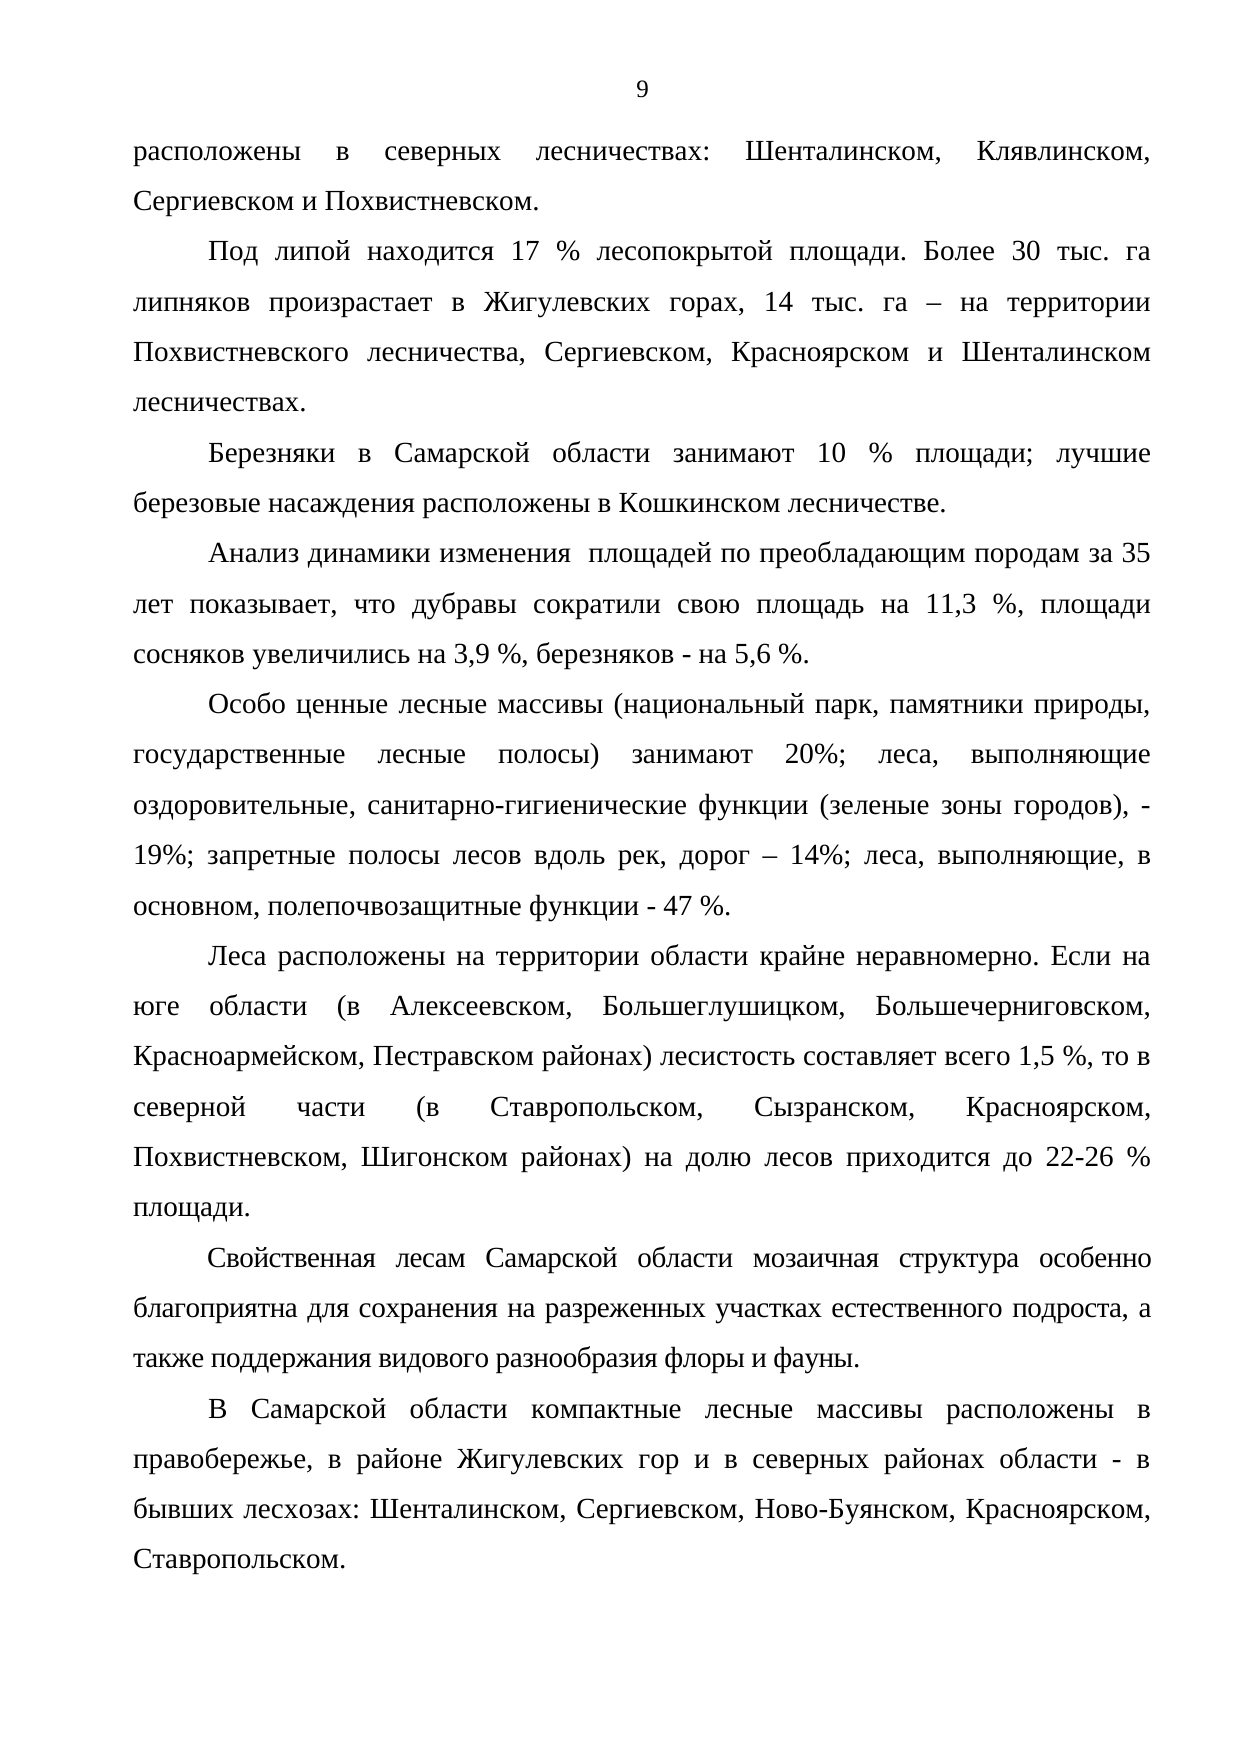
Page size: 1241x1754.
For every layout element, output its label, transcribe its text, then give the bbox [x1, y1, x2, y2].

text В Самарской области компактные лесные массивы расположены в правобережье, в районе Жигулевских гор и в северных районах области - в бывших лесхозах: Шенталинском, Сергиевском, Ново-Буянском, Красноярском, Ставропольском. [133, 1391, 1152, 1575]
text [133, 133, 1152, 217]
text Свойственная лесам Самарской области мозаичная структура особенно благоприятна для сохранения на разреженных участках естественного подроста, а также поддержания видового разнообразия флоры и фауны. [133, 1240, 1152, 1374]
text Леса расположены на территории области крайне неравномерно. Если на юге области (в Алексеевском, Большеглушицком, Большечерниговском, Красноармейском, Пестравском районах) лесистость составляет всего 1,5 %, то в северной части (в Ставропольском, Сызранском, Красноярском, Похвистневском, Шигонском районах) на долю лесов приходится до 22-26 % площади. [133, 938, 1152, 1223]
text Березняки в Самарской области занимают 10 % площади; лучшие березовые насаждения расположены в Кошкинском лесничестве. [133, 435, 1152, 519]
text Особо ценные лесные массивы (национальный парк, памятники природы, государственные лесные полосы) занимают 20%; леса, выполняющие оздоровительные, санитарно-гигиенические функции (зеленые зоны городов), - 19%; запретные полосы лесов вдоль рек, дорог – 14%; леса, выполняющие, в основном, полепочвозащитные функции - 47 %. [133, 686, 1152, 921]
text Анализ динамики изменения площадей по преобладающим породам за 35 лет показывает, что дубравы сократили свою площадь на 11,3 %, площади сосняков увеличились на 3,9 %, березняков - на 5,6 %. [133, 535, 1152, 669]
text Под липой находится 17 % лесопокрытой площади. Более 30 тыс. га липняков произрастает в Жигулевских горах, 14 тыс. га – на территории Похвистневского лесничества, Сергиевском, Красноярском и Шенталинском лесничествах. [133, 233, 1152, 418]
